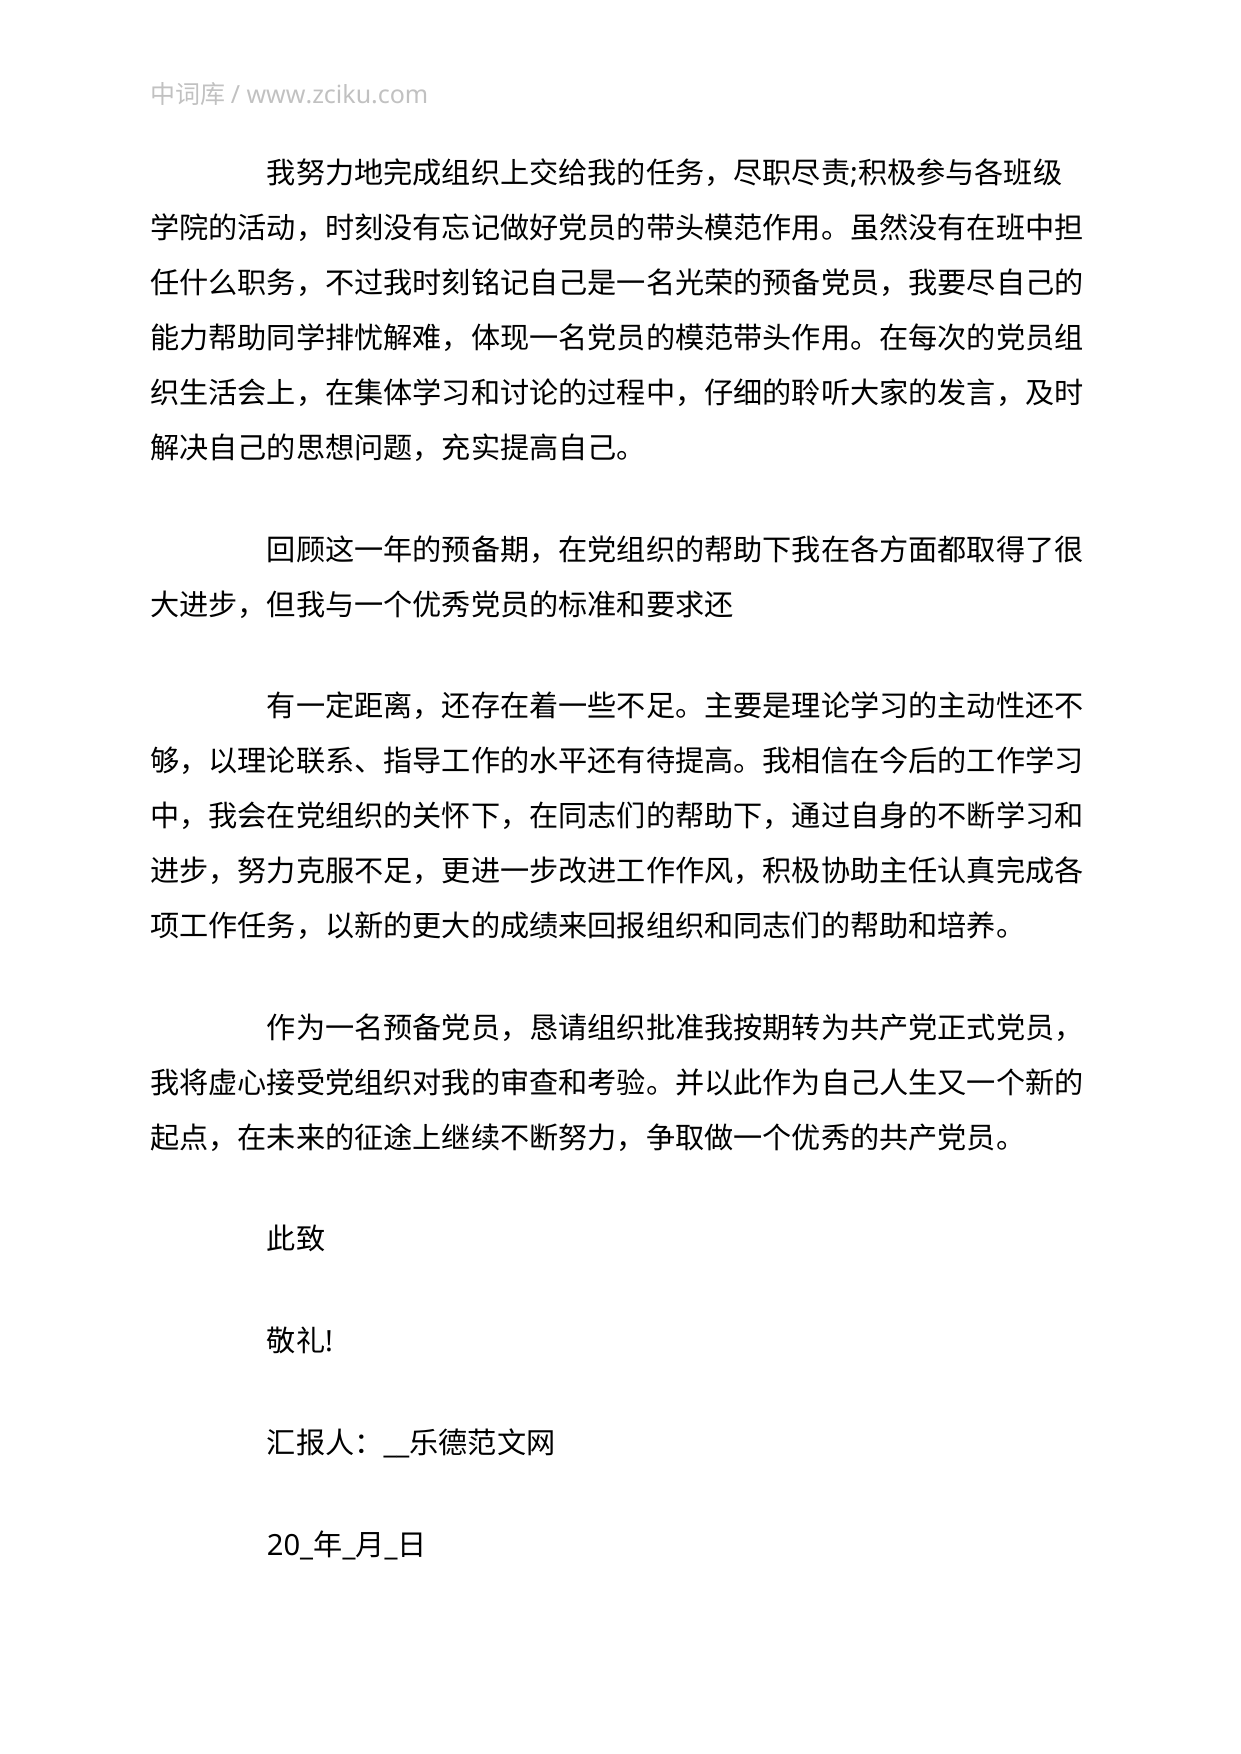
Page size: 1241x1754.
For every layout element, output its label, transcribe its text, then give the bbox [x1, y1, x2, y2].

text 回顾这一年的预备期，在党组织的帮助下我在各方面都取得了很大进步，但我与一个优秀党员的标准和要求还 [150, 526, 1090, 623]
text 敬礼! [150, 1318, 1090, 1360]
text 有一定距离，还存在着一些不足。主要是理论学习的主动性还不够，以理论联系、指导工作的水平还有待提高。我相信在今后的工作学习中，我会在党组织的关怀下，在同志们的帮助下，通过自身的不断学习和进步，努力克服不足，更进一步改进工作作风，积极协助主任认真完成各项工作任务，以新的更大的成绩来回报组织和同志们的帮助和培养。 [150, 683, 1090, 945]
text 20_年_月_日 [150, 1522, 1090, 1564]
text 此致 [150, 1216, 1090, 1258]
text 汇报人：__乐德范文网 [150, 1420, 1090, 1462]
text 作为一名预备党员，恳请组织批准我按期转为共产党正式党员，我将虚心接受党组织对我的审查和考验。并以此作为自己人生又一个新的起点，在未来的征途上继续不断努力，争取做一个优秀的共产党员。 [150, 1004, 1090, 1156]
text 我努力地完成组织上交给我的任务，尽职尽责;积极参与各班级学院的活动，时刻没有忘记做好党员的带头模范作用。虽然没有在班中担任什么职务，不过我时刻铭记自己是一名光荣的预备党员，我要尽自己的能力帮助同学排忧解难，体现一名党员的模范带头作用。在每次的党员组织生活会上，在集体学习和讨论的过程中，仔细的聆听大家的发言，及时解决自己的思想问题，充实提高自己。 [150, 150, 1090, 467]
